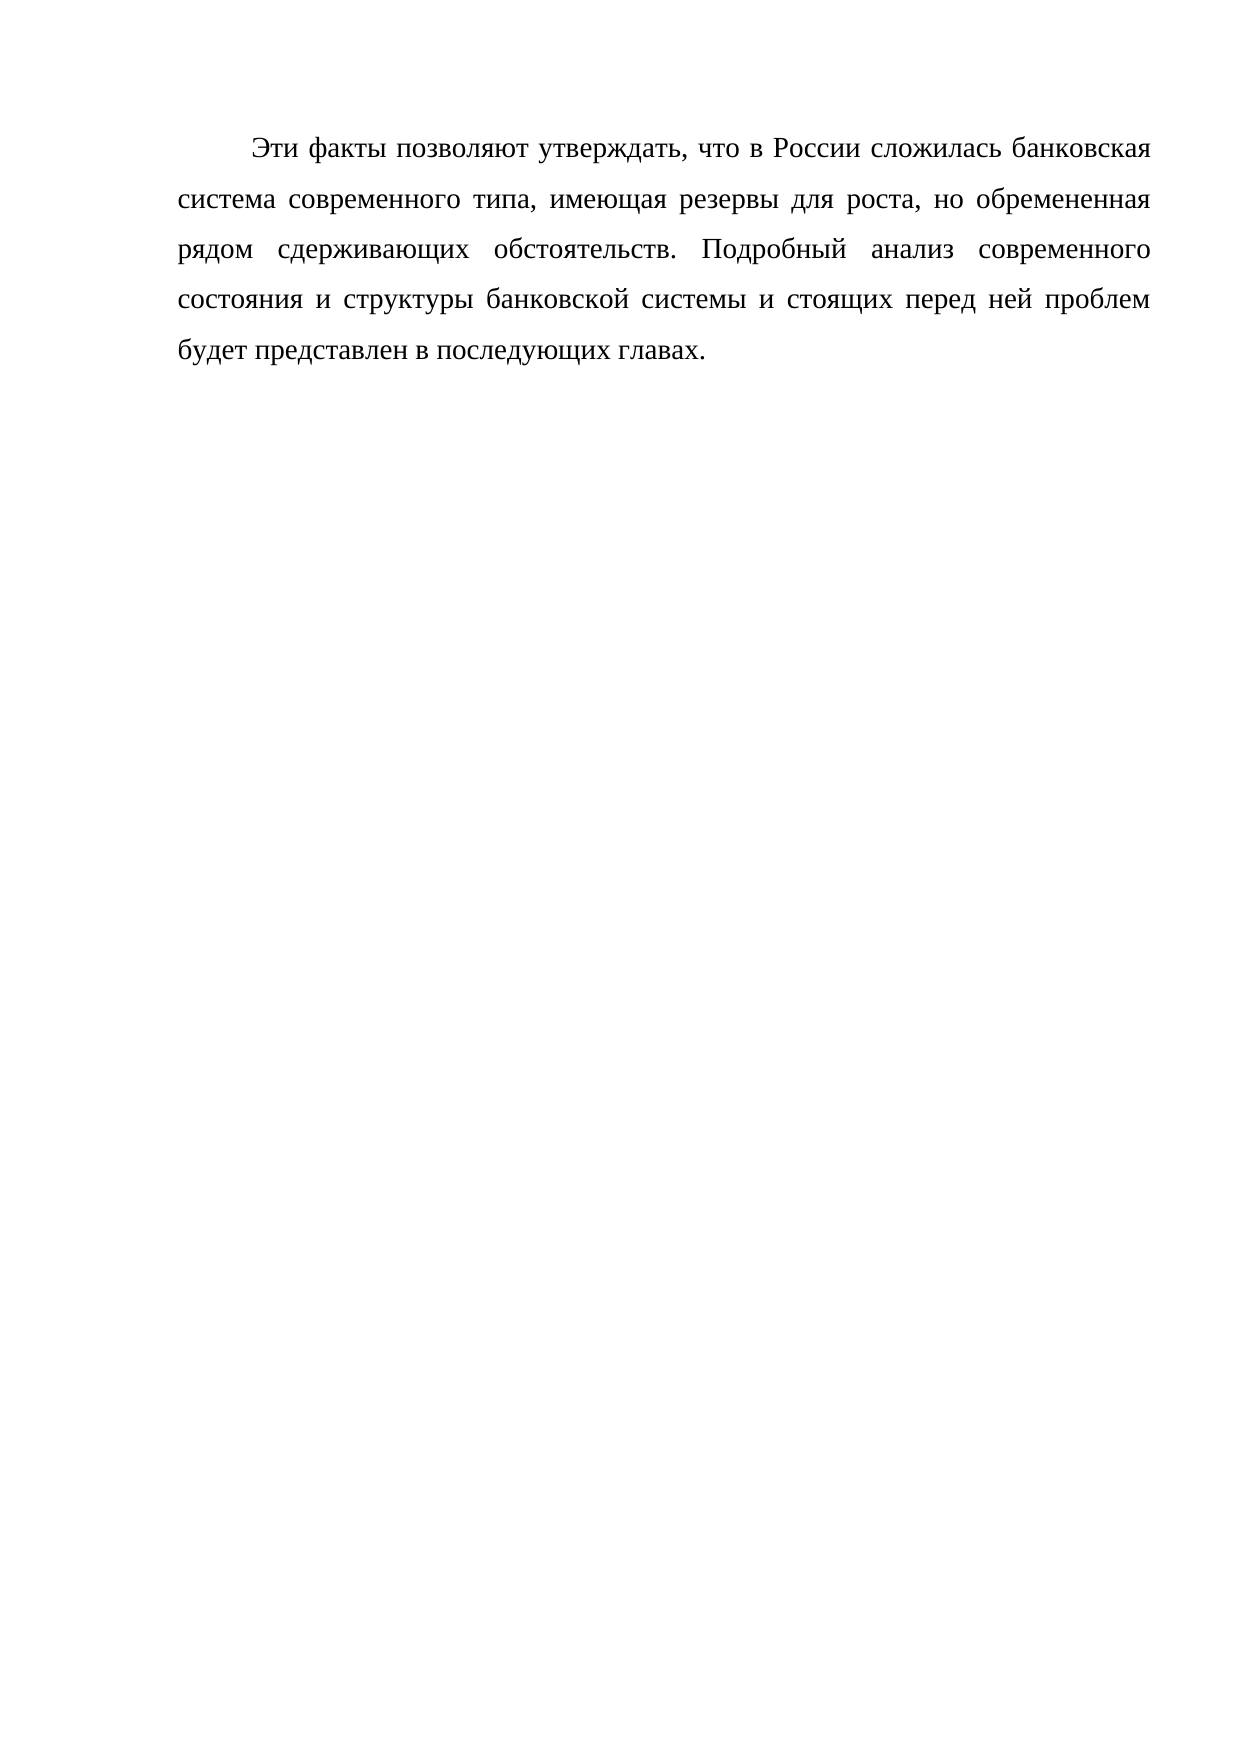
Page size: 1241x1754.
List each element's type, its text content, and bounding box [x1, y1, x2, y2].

text Эти факты позволяют утверждать, что в России сложилась банковская система современного типа, имеющая резервы для роста, но обремененная рядом сдерживающих обстоятельств. Подробный анализ современного состояния и структуры банковской системы и стоящих перед ней проблем будет представлен в последующих главах. [177, 131, 1152, 365]
